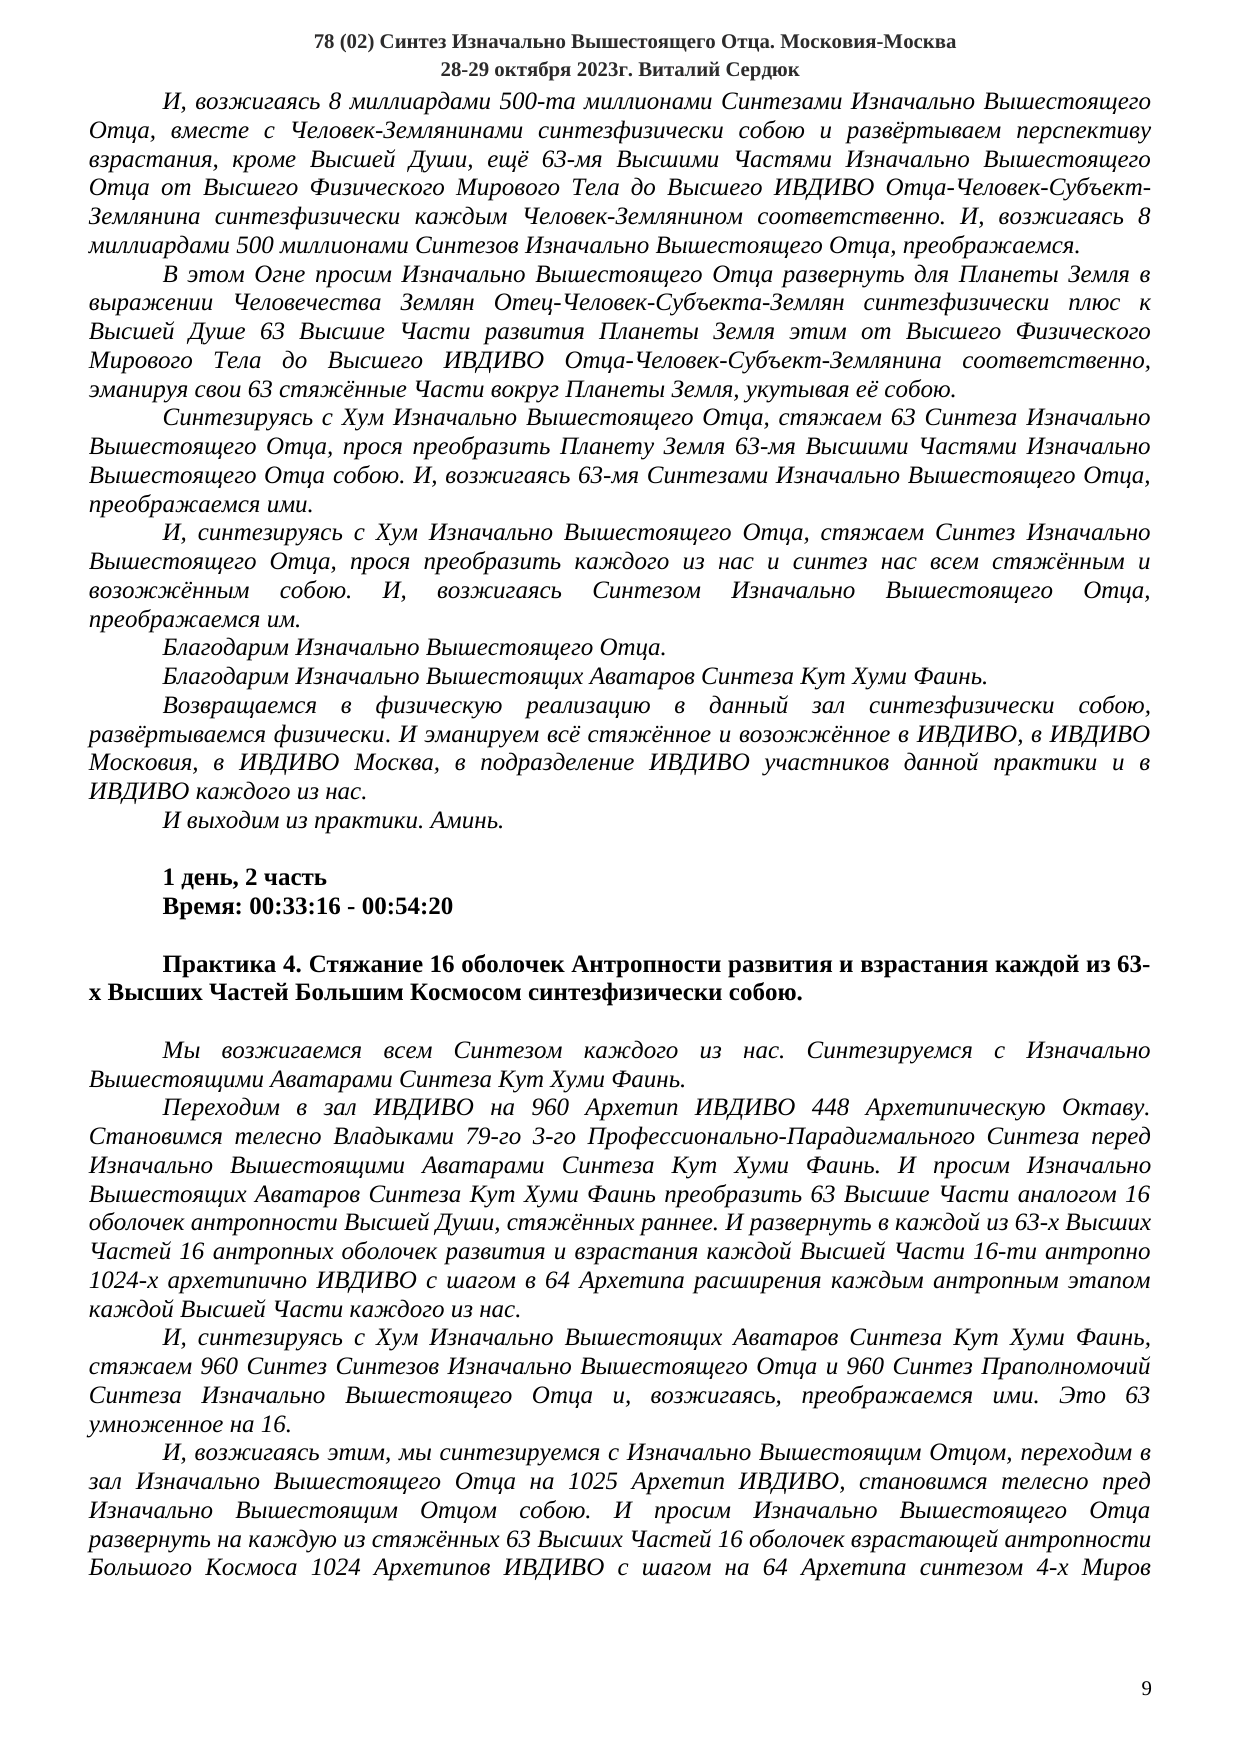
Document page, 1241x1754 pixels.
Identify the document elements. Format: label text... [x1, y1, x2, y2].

text Благодарим Изначально Вышестоящих Аватаров Синтеза Кут Хуми Фаинь. [89, 661, 1152, 690]
text Время: 00:33:16 - 00:54:20 [89, 891, 1152, 920]
text Синтезируясь с Хум Изначально Вышестоящего Отца, стяжаем 63 Синтеза Изначально Вышестоящего Отца, прося преобразить Планету Земля 63-мя Высшими Частями Изначально Вышестоящего Отца собою. И, возжигаясь 63-мя Синтезами Изначально Вышестоящего Отца, преображаемся ими. [89, 402, 1152, 517]
text В этом Огне просим Изначально Вышестоящего Отца развернуть для Планеты Земля в выражении Человечества Землян Отец-Человек-Субъекта-Землян синтезфизически плюс к Высшей Душе 63 Высшие Части развития Планеты Земля этим от Высшего Физического Мирового Тела до Высшего ИВДИВО Отца-Человек-Субъект-Землянина соответственно, эманируя свои 63 стяжённые Части вокруг Планеты Земля, укутывая её собою. [89, 259, 1152, 402]
text И выходим из практики. Аминь. [89, 805, 1152, 834]
text Переходим в зал ИВДИВО на 960 Архетип ИВДИВО 448 Архетипическую Октаву. Становимся телесно Владыками 79-го 3-го Профессионально-Парадигмального Синтеза перед Изначально Вышестоящими Аватарами Синтеза Кут Хуми Фаинь. И просим Изначально Вышестоящих Аватаров Синтеза Кут Хуми Фаинь преобразить 63 Высшие Части аналогом 16 оболочек антропности Высшей Души, стяжённых раннее. И развернуть в каждой из 63-х Высших Частей 16 антропных оболочек развития и взрастания каждой Высшей Части 16-ти антропно 1024-х архетипично ИВДИВО с шагом в 64 Архетипа расширения каждым антропным этапом каждой Высшей Части каждого из нас. [89, 1092, 1152, 1322]
text 1 день, 2 часть [89, 862, 1152, 891]
text И, возжигаясь 8 миллиардами 500-та миллионами Синтезами Изначально Вышестоящего Отца, вместе с Человек-Землянинами синтезфизически собою и развёртываем перспективу взрастания, кроме Высшей Души, ещё 63-мя Высшими Частями Изначально Вышестоящего Отца от Высшего Физического Мирового Тела до Высшего ИВДИВО Отца-Человек-Субъект-Землянина синтезфизически каждым Человек-Землянином соответственно. И, возжигаясь 8 миллиардами 500 миллионами Синтезов Изначально Вышестоящего Отца, преображаемся. [89, 86, 1152, 259]
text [89, 1437, 1152, 1581]
text Практика 4. Стяжание 16 оболочек Антропности развития и взрастания каждой из 63-х Высших Частей Большим Космосом синтезфизически собою. [89, 949, 1152, 1006]
text Благодарим Изначально Вышестоящего Отца. [89, 632, 1152, 661]
text Возвращаемся в физическую реализацию в данный зал синтезфизически собою, развёртываемся физически. И эманируем всё стяжённое и возожжённое в ИВДИВО, в ИВДИВО Московия, в ИВДИВО Москва, в подразделение ИВДИВО участников данной практики и в ИВДИВО каждого из нас. [89, 690, 1152, 805]
text И, синтезируясь с Хум Изначально Вышестоящего Отца, стяжаем Синтез Изначально Вышестоящего Отца, прося преобразить каждого из нас и синтез нас всем стяжённым и возожжённым собою. И, возжигаясь Синтезом Изначально Вышестоящего Отца, преображаемся им. [89, 517, 1152, 632]
text И, синтезируясь с Хум Изначально Вышестоящих Аватаров Синтеза Кут Хуми Фаинь, стяжаем 960 Синтез Синтезов Изначально Вышестоящего Отца и 960 Синтез Праполномочий Синтеза Изначально Вышестоящего Отца и, возжигаясь, преображаемся ими. Это 63 умноженное на 16. [89, 1322, 1152, 1437]
text Мы возжигаемся всем Синтезом каждого из нас. Синтезируемся с Изначально Вышестоящими Аватарами Синтеза Кут Хуми Фаинь. [89, 1035, 1152, 1092]
